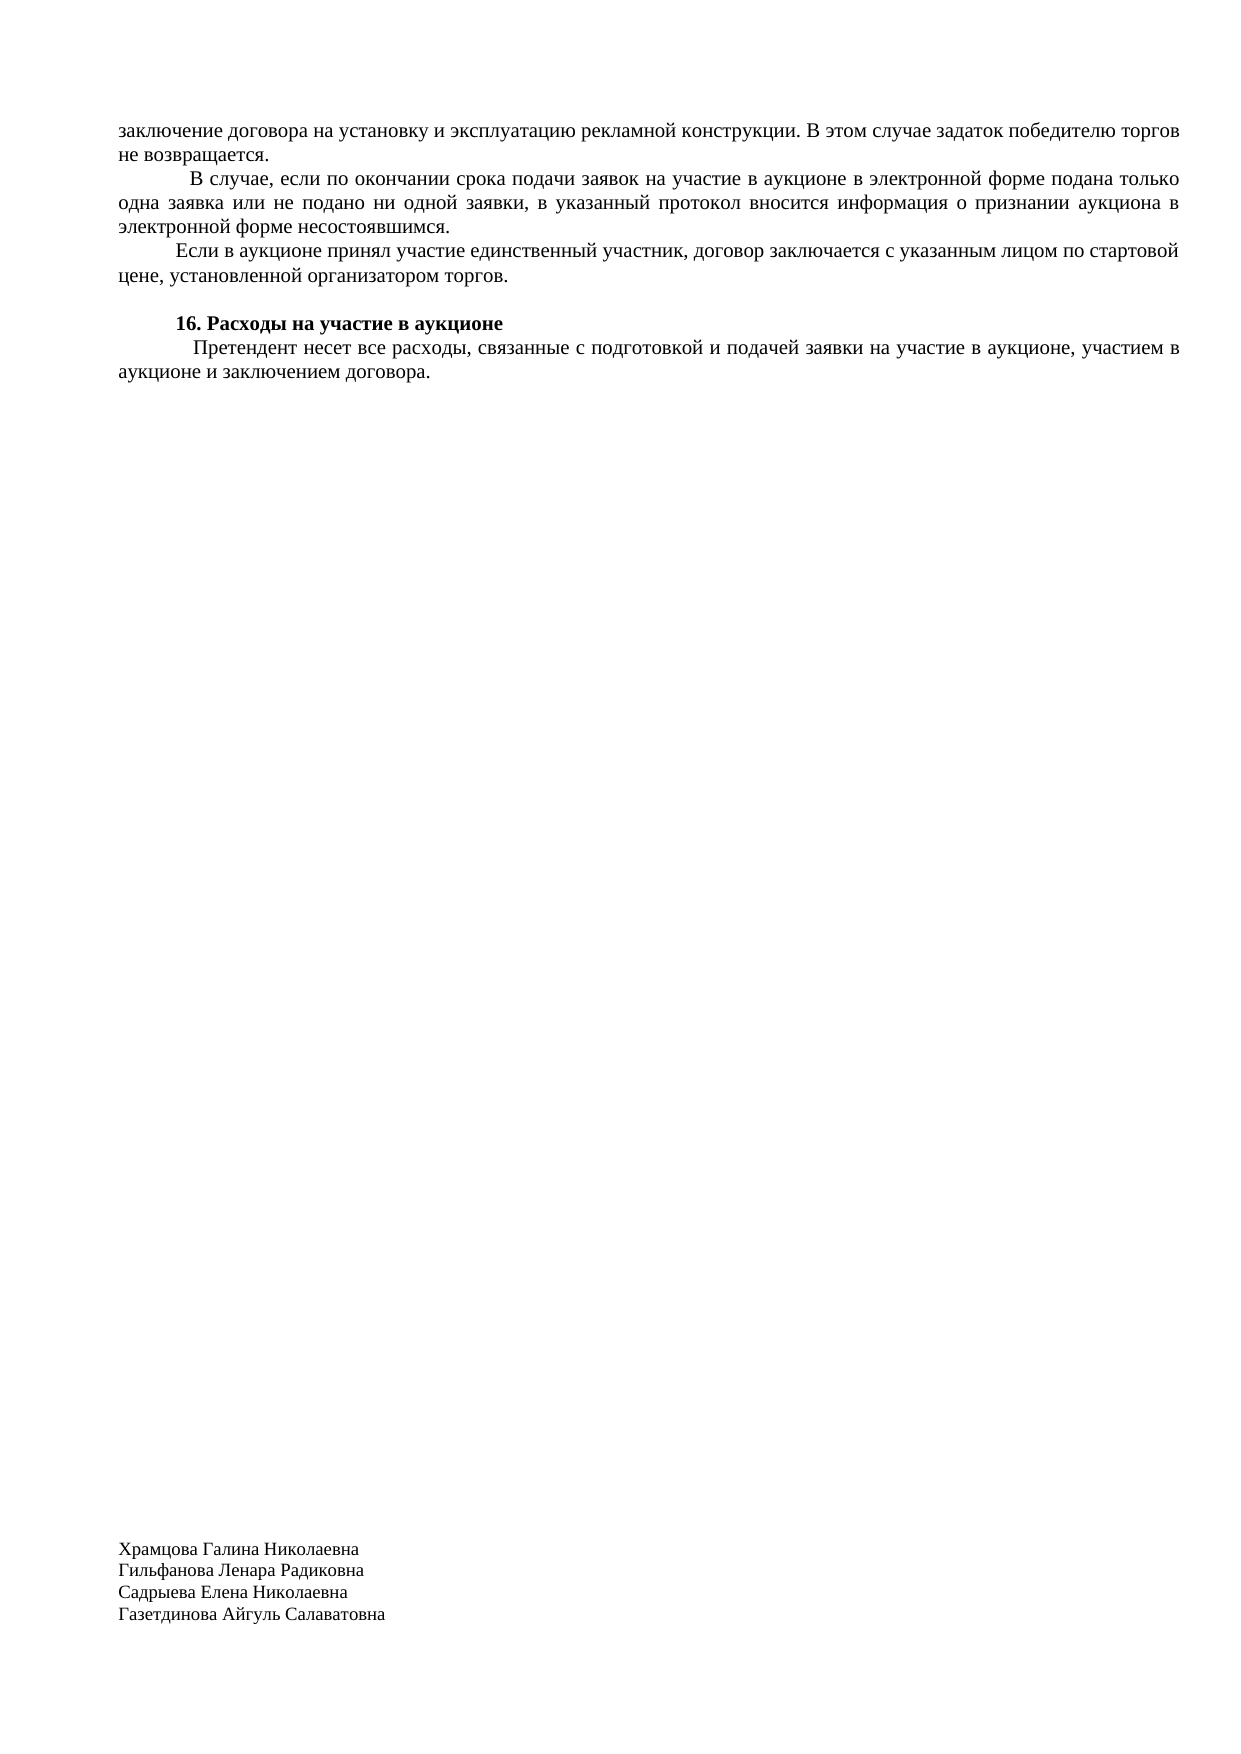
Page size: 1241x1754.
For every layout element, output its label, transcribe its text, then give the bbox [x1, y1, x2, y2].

text Храмцова Галина Николаевна [118, 1538, 1181, 1559]
text В случае, если по окончании срока подачи заявок на участие в аукционе в электронной форме подана только одна заявка или не подано ни одной заявки, в указанный протокол вносится информация о признании аукциона в электронной форме несостоявшимся. [118, 166, 1181, 238]
text Газетдинова Айгуль Салаватовна [118, 1602, 1181, 1624]
text Садрыева Елена Николаевна [118, 1581, 1181, 1602]
text Если в аукционе принял участие единственный участник, договор заключается с указанным лицом по стартовой цене, установленной организатором торгов. [118, 238, 1181, 287]
text Претендент несет все расходы, связанные с подготовкой и подачей заявки на участие в аукционе, участием в аукционе и заключением договора. [118, 335, 1181, 383]
text Гильфанова Ленара Радиковна [118, 1559, 1181, 1581]
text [118, 118, 1181, 166]
text 16. Расходы на участие в аукционе [118, 311, 1181, 335]
